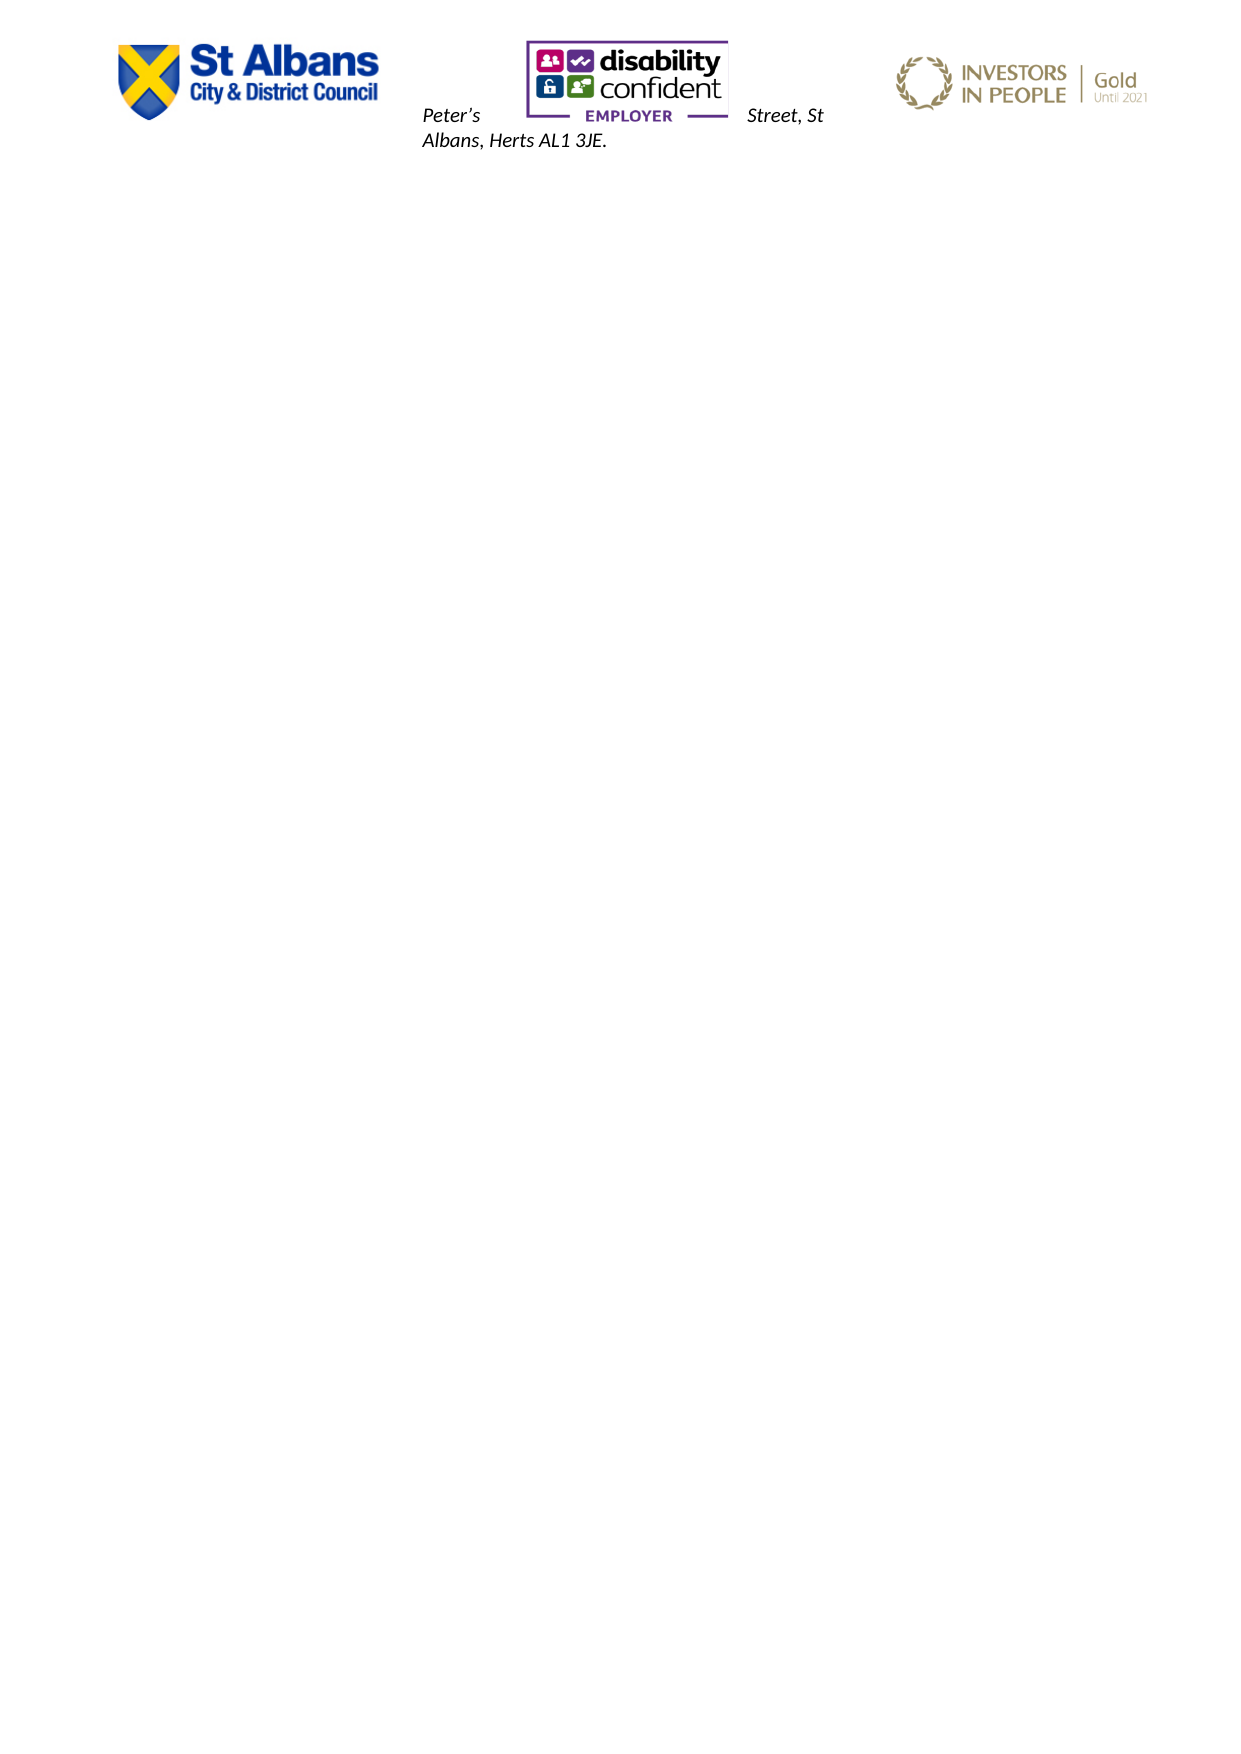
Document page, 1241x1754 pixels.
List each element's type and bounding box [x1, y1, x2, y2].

picture [871, 32, 1172, 133]
picture [525, 40, 728, 122]
picture [88, 14, 404, 148]
text [89, 102, 1152, 153]
